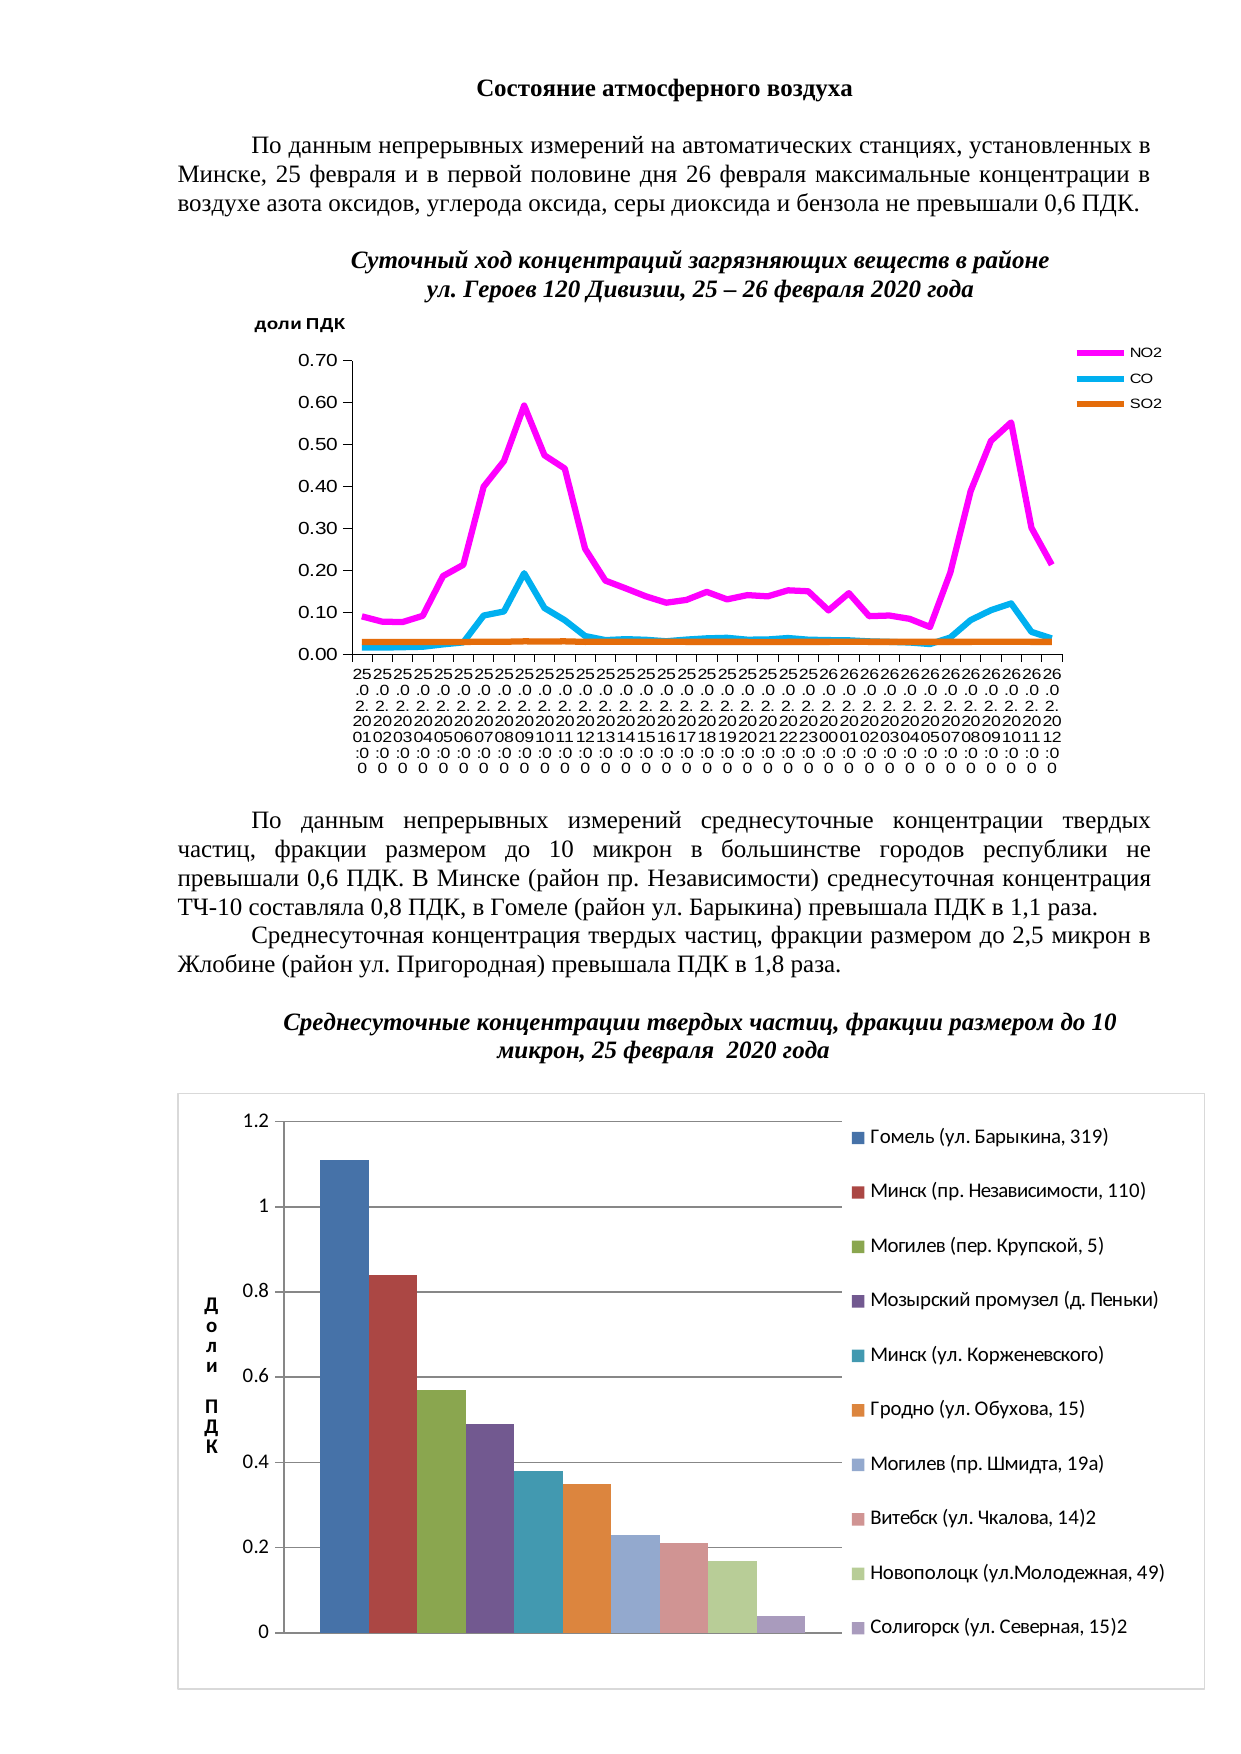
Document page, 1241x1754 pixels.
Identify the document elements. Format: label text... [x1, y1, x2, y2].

text Среднесуточная концентрация твердых частиц, фракции размером до 2,5 микрон в Жлобине (район ул. Пригородная) превышала ПДК в 1,8 раза. [177, 920, 1152, 978]
text По данным непрерывных измерений среднесуточные концентрации твердых частиц, фракции размером до 10 микрон в большинстве городов республики не превышали 0,6 ПДК. В Минске (район пр. Независимости) среднесуточная концентрация ТЧ-10 составляла 0,8 ПДК, в Гомеле (район ул. Барыкина) превышала ПДК в 1,1 раза. [177, 805, 1152, 920]
text По данным непрерывных измерений на автоматических станциях, установленных в Минске, 25 февраля и в первой половине дня 26 февраля максимальные концентрации в воздухе азота оксидов, углерода оксида, серы диоксида и бензола не превышали 0,6 ПДК. [177, 131, 1152, 217]
text микрон, 25 февраля 2020 года [177, 1035, 1152, 1064]
title Состояние атмосферного воздуха [177, 73, 1152, 102]
text Среднесуточные концентрации твердых частиц, фракции размером до 10 [177, 1007, 1152, 1035]
text Суточный ход концентраций загрязняющих веществ в районе [177, 246, 1152, 274]
text ул. Героев 120 Дивизии, 25 – 26 февраля 2020 года [177, 274, 1152, 303]
